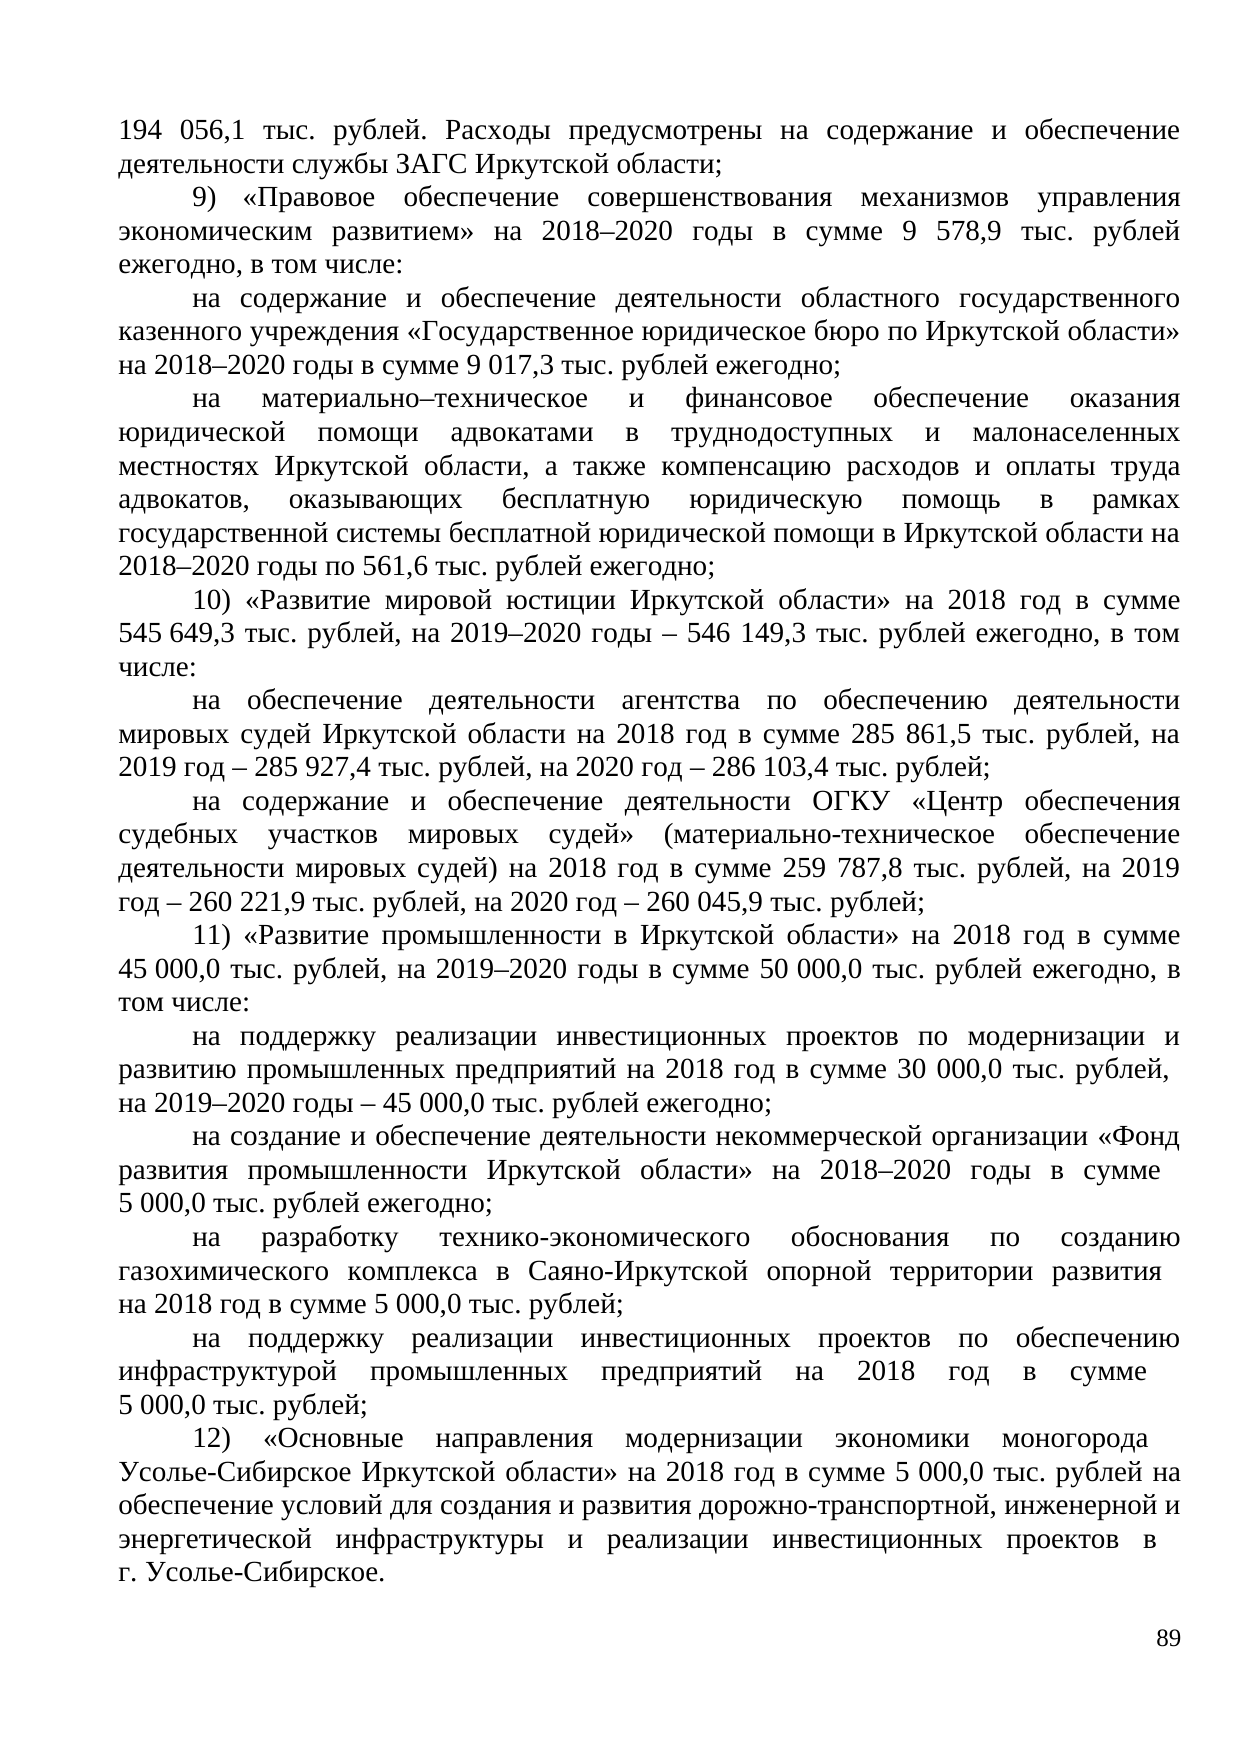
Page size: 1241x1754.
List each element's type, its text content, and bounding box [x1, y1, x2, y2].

text 10) «Развитие мировой юстиции Иркутской области» на 2018 год в сумме 545 649,3 тыс. рублей, на 2019–2020 годы – 546 149,3 тыс. рублей ежегодно, в том числе: [118, 582, 1181, 682]
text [118, 112, 1181, 179]
text 12) «Основные направления модернизации экономики моногорода Усолье-Сибирское Иркутской области» на 2018 год в сумме 5 000,0 тыс. рублей на обеспечение условий для создания и развития дорожно-транспортной, инженерной и энергетической инфраструктуры и реализации инвестиционных проектов в г. Усолье-Сибирское. [118, 1420, 1181, 1588]
text на содержание и обеспечение деятельности ОГКУ «Центр обеспечения судебных участков мировых судей» (материально-техническое обеспечение деятельности мировых судей) на 2018 год в сумме 259 787,8 тыс. рублей, на 2019 год – 260 221,9 тыс. рублей, на 2020 год – 260 045,9 тыс. рублей; [118, 783, 1181, 917]
text на разработку технико-экономического обоснования по созданию газохимического комплекса в Саяно-Иркутской опорной территории развития на 2018 год в сумме 5 000,0 тыс. рублей; [118, 1219, 1181, 1320]
text на материально–техническое и финансовое обеспечение оказания юридической помощи адвокатами в труднодоступных и малонаселенных местностях Иркутской области, а также компенсацию расходов и оплаты труда адвокатов, оказывающих бесплатную юридическую помощь в рамках государственной системы бесплатной юридической помощи в Иркутской области на 2018–2020 годы по 561,6 тыс. рублей ежегодно; [118, 381, 1181, 582]
text 9) «Правовое обеспечение совершенствования механизмов управления экономическим развитием» на 2018–2020 годы в сумме 9 578,9 тыс. рублей ежегодно, в том числе: [118, 179, 1181, 280]
text на поддержку реализации инвестиционных проектов по обеспечению инфраструктурой промышленных предприятий на 2018 год в сумме 5 000,0 тыс. рублей; [118, 1320, 1181, 1420]
text на обеспечение деятельности агентства по обеспечению деятельности мировых судей Иркутской области на 2018 год в сумме 285 861,5 тыс. рублей, на 2019 год – 285 927,4 тыс. рублей, на 2020 год – 286 103,4 тыс. рублей; [118, 682, 1181, 783]
text на поддержку реализации инвестиционных проектов по модернизации и развитию промышленных предприятий на 2018 год в сумме 30 000,0 тыс. рублей, на 2019–2020 годы – 45 000,0 тыс. рублей ежегодно; [118, 1018, 1181, 1118]
text 11) «Развитие промышленности в Иркутской области» на 2018 год в сумме 45 000,0 тыс. рублей, на 2019–2020 годы в сумме 50 000,0 тыс. рублей ежегодно, в том числе: [118, 917, 1181, 1018]
text на содержание и обеспечение деятельности областного государственного казенного учреждения «Государственное юридическое бюро по Иркутской области» на 2018–2020 годы в сумме 9 017,3 тыс. рублей ежегодно; [118, 280, 1181, 381]
text на создание и обеспечение деятельности некоммерческой организации «Фонд развития промышленности Иркутской области» на 2018–2020 годы в сумме 5 000,0 тыс. рублей ежегодно; [118, 1118, 1181, 1219]
